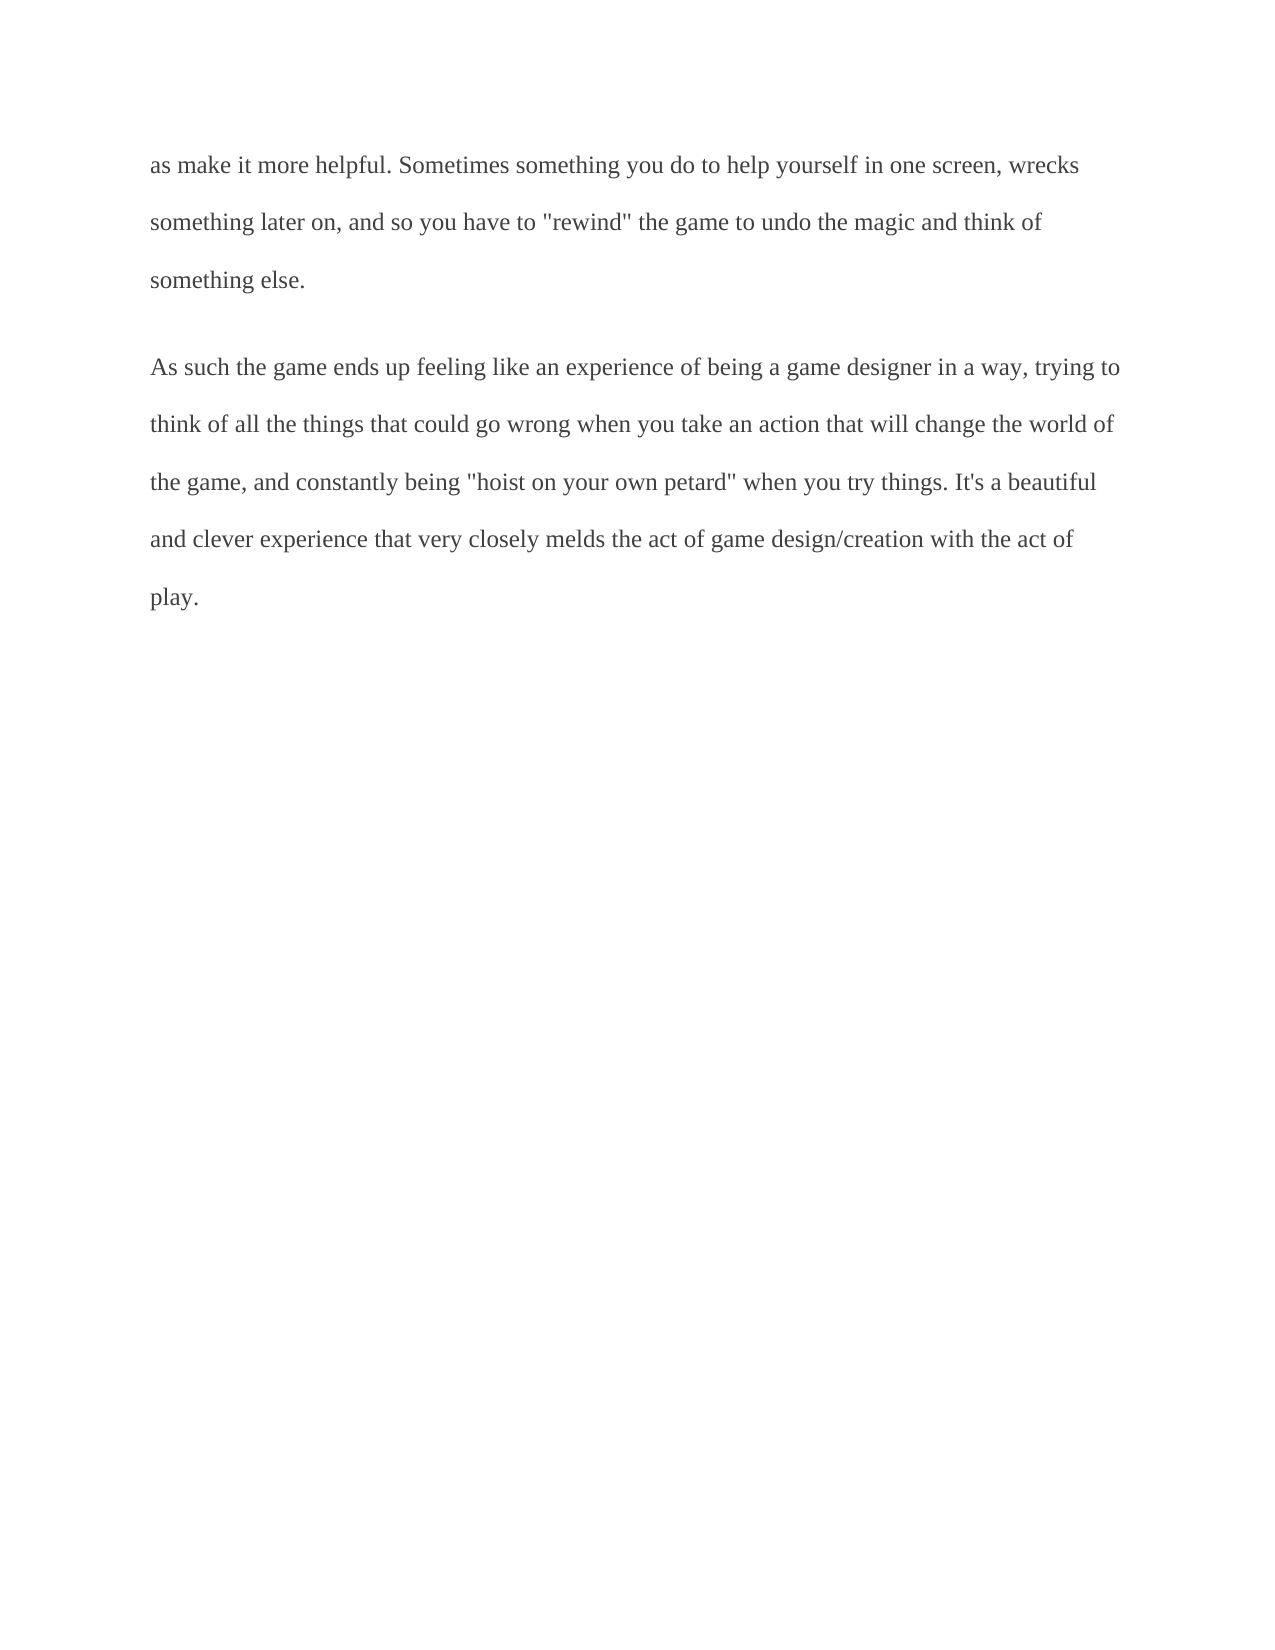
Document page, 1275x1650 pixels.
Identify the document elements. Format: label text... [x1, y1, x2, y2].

text As such the game ends up feeling like an experience of being a game designer in a way, trying to think of all the things that could go wrong when you take an action that will change the world of the game, and constantly being "hoist on your own petard" when you try things. It's a beautiful and clever experience that very closely melds the act of game design/creation with the act of play. [150, 352, 1125, 610]
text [150, 150, 1125, 294]
